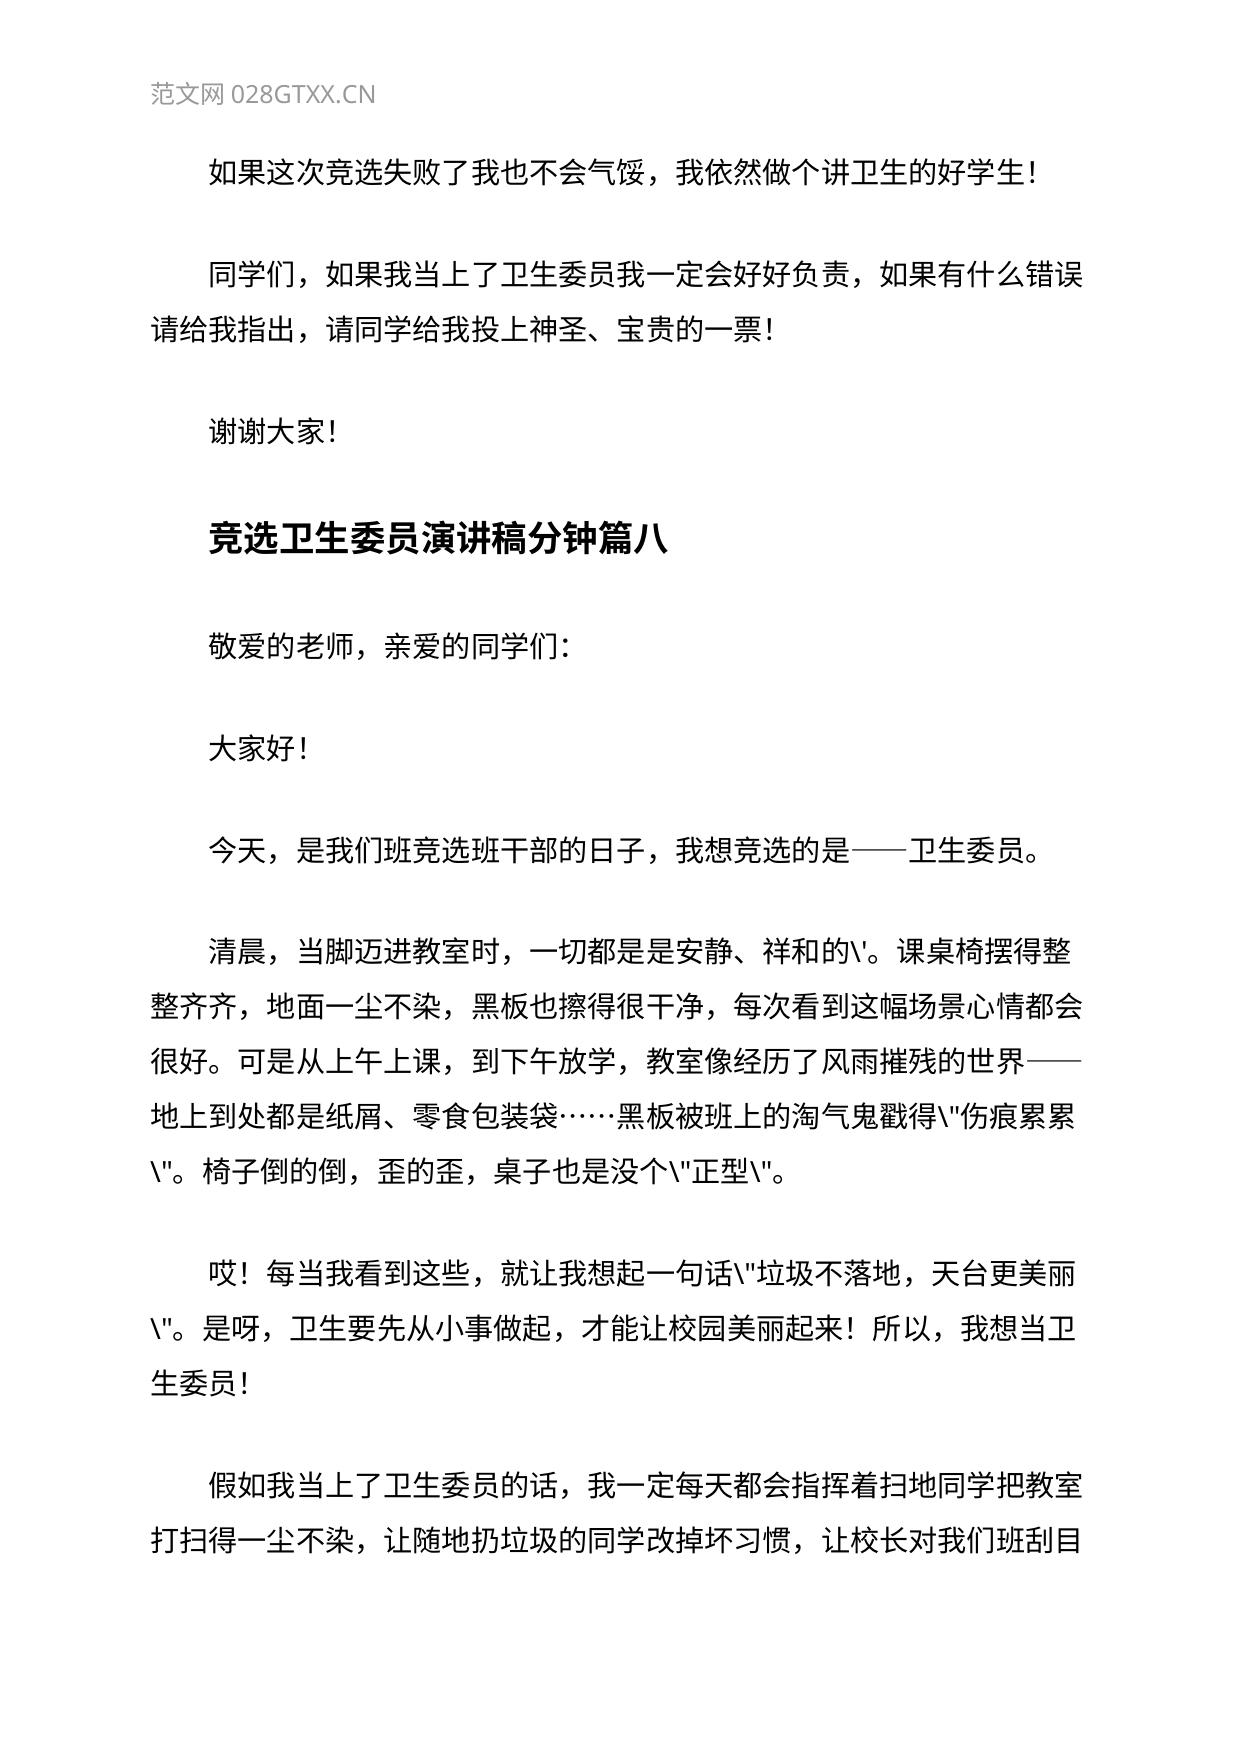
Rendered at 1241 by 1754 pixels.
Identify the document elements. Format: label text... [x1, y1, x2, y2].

text 今天，是我们班竞选班干部的日子，我想竞选的是——卫生委员。 [150, 827, 1090, 869]
text 竞选卫生委员演讲稿分钟篇八 [150, 510, 1090, 561]
text 同学们，如果我当上了卫生委员我一定会好好负责，如果有什么错误请给我指出，请同学给我投上神圣、宝贵的一票！ [150, 252, 1090, 349]
text 敬爱的老师，亲爱的同学们： [150, 624, 1090, 666]
text 如果这次竞选失败了我也不会气馁，我依然做个讲卫生的好学生！ [150, 150, 1090, 192]
text 谢谢大家！ [150, 408, 1090, 451]
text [150, 1462, 1090, 1560]
text 清晨，当脚迈进教室时，一切都是是安静、祥和的\'。课桌椅摆得整整齐齐，地面一尘不染，黑板也擦得很干净，每次看到这幅场景心情都会很好。可是从上午上课，到下午放学，教室像经历了风雨摧残的世界——地上到处都是纸屑、零食包装袋……黑板被班上的淘气鬼戳得\"伤痕累累\"。椅子倒的倒，歪的歪，桌子也是没个\"正型\"。 [150, 929, 1090, 1191]
text 大家好！ [150, 725, 1090, 768]
text 哎！每当我看到这些，就让我想起一句话\"垃圾不落地，天台更美丽\"。是呀，卫生要先从小事做起，才能让校园美丽起来！所以，我想当卫生委员！ [150, 1251, 1090, 1403]
